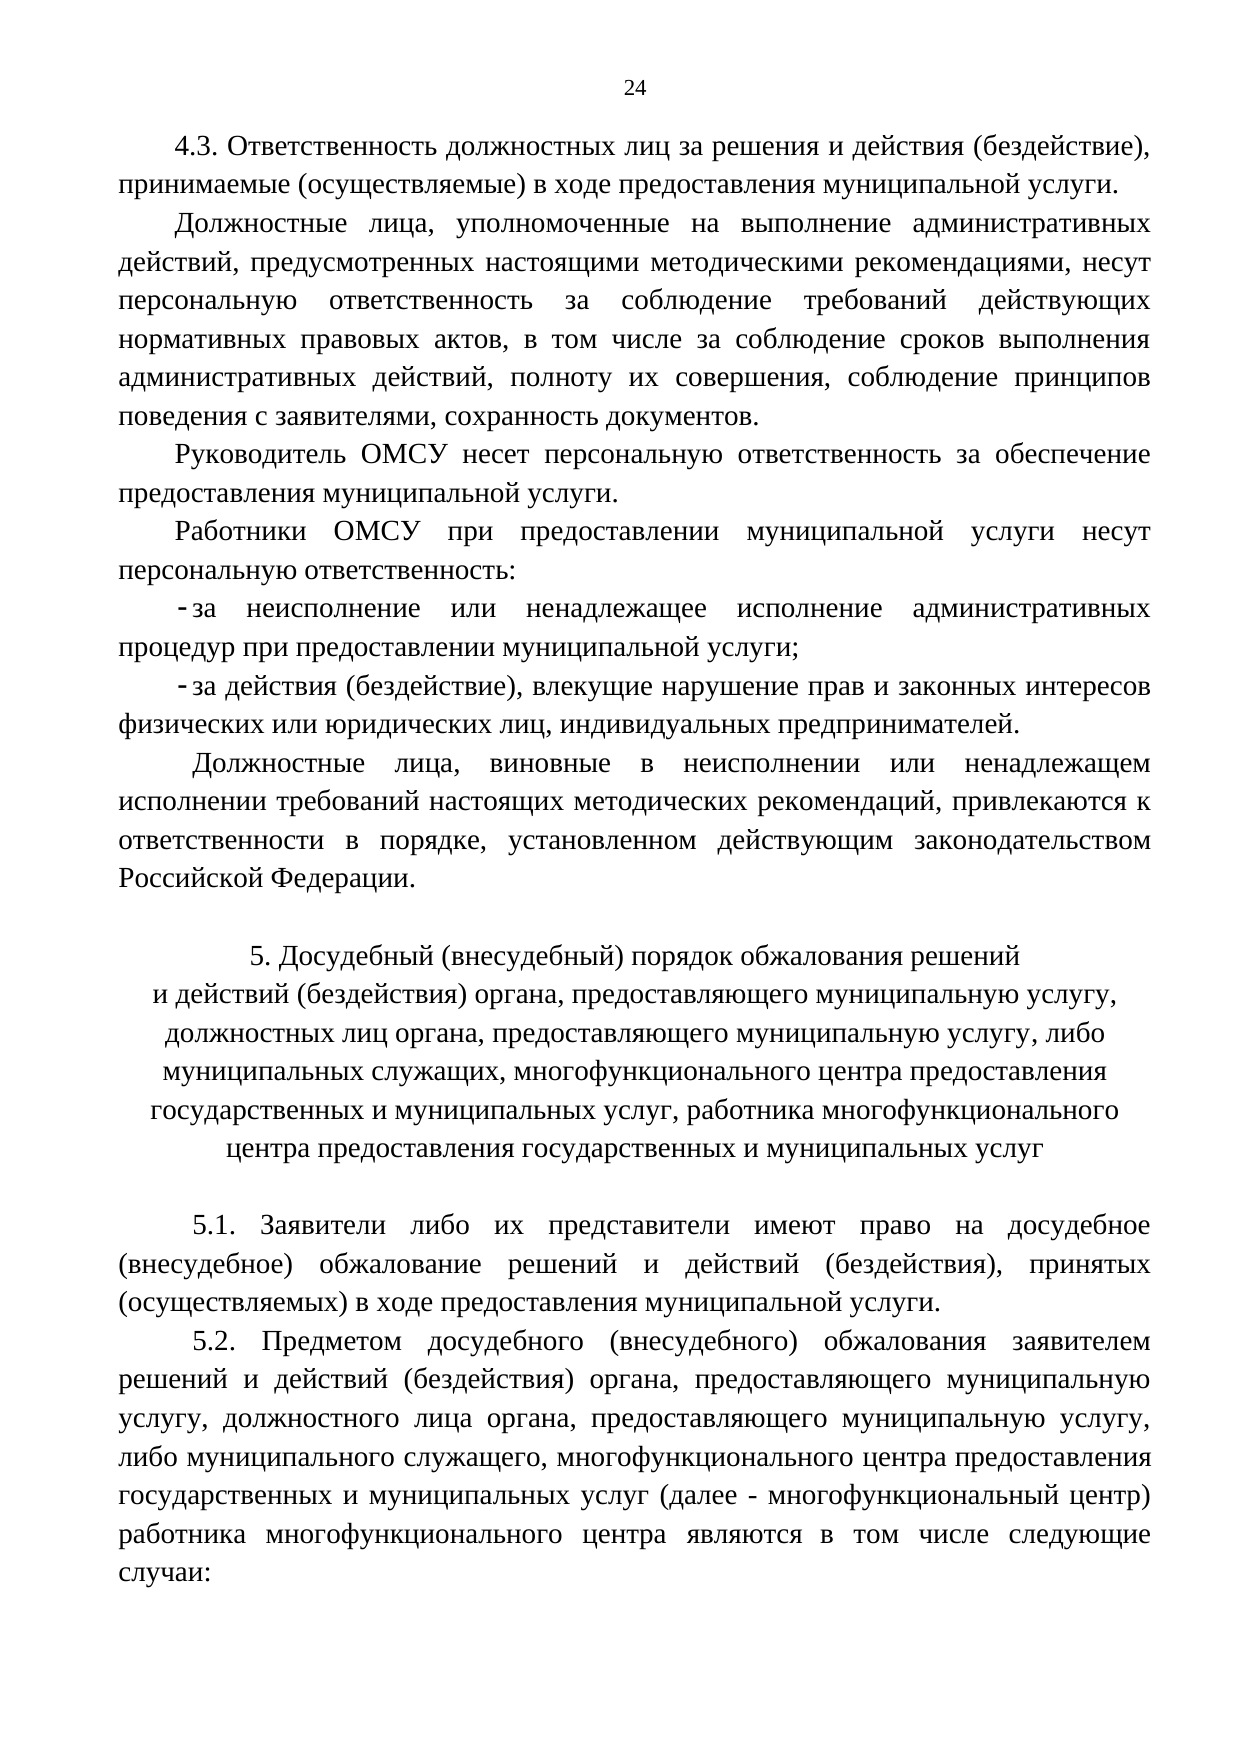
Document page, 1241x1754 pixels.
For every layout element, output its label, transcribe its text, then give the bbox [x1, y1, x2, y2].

text 5. Досудебный (внесудебный) порядок обжалования решений [118, 938, 1152, 971]
text Должностные лица, виновные в неисполнении или ненадлежащем исполнении требований настоящих методических рекомендаций, привлекаются к ответственности в порядке, установленном действующим законодательством Российской Федерации. [118, 745, 1152, 894]
list за действия (бездействие), влекущие нарушение прав и законных интересов физических или юридических лиц, индивидуальных предпринимателей. [118, 668, 1152, 740]
text Руководитель ОМСУ несет персональную ответственность за обеспечение предоставления муниципальной услуги. [118, 436, 1152, 508]
text 4.3. Ответственность должностных лиц за решения и действия (бездействие), принимаемые (осуществляемые) в ходе предоставления муниципальной услуги. [118, 128, 1152, 200]
text 5.2. Предметом досудебного (внесудебного) обжалования заявителем решений и действий (бездействия) органа, предоставляющего муниципальную услугу, должностного лица органа, предоставляющего муниципальную услугу, либо муниципального служащего, многофункционального центра предоставления государственных и муниципальных услуг (далее - многофункциональный центр) работника многофункционального центра являются в том числе следующие случаи: [118, 1323, 1152, 1588]
text 5.1. Заявители либо их представители имеют право на досудебное (внесудебное) обжалование решений и действий (бездействия), принятых (осуществляемых) в ходе предоставления муниципальной услуги. [118, 1207, 1152, 1318]
text и действий (бездействия) органа, предоставляющего муниципальную услугу, должностных лиц органа, предоставляющего муниципальную услугу, либо муниципальных служащих, многофункционального центра предоставления государственных и муниципальных услуг, работника многофункционального центра предоставления государственных и муниципальных услуг [118, 976, 1152, 1164]
list за неисполнение или ненадлежащее исполнение административных процедур при предоставлении муниципальной услуги; [118, 591, 1152, 663]
text Должностные лица, уполномоченные на выполнение административных действий, предусмотренных настоящими методическими рекомендациями, несут персональную ответственность за соблюдение требований действующих нормативных правовых актов, в том числе за соблюдение сроков выполнения административных действий, полноту их совершения, соблюдение принципов поведения с заявителями, сохранность документов. [118, 205, 1152, 431]
text Работники ОМСУ при предоставлении муниципальной услуги несут персональную ответственность: [118, 513, 1152, 586]
